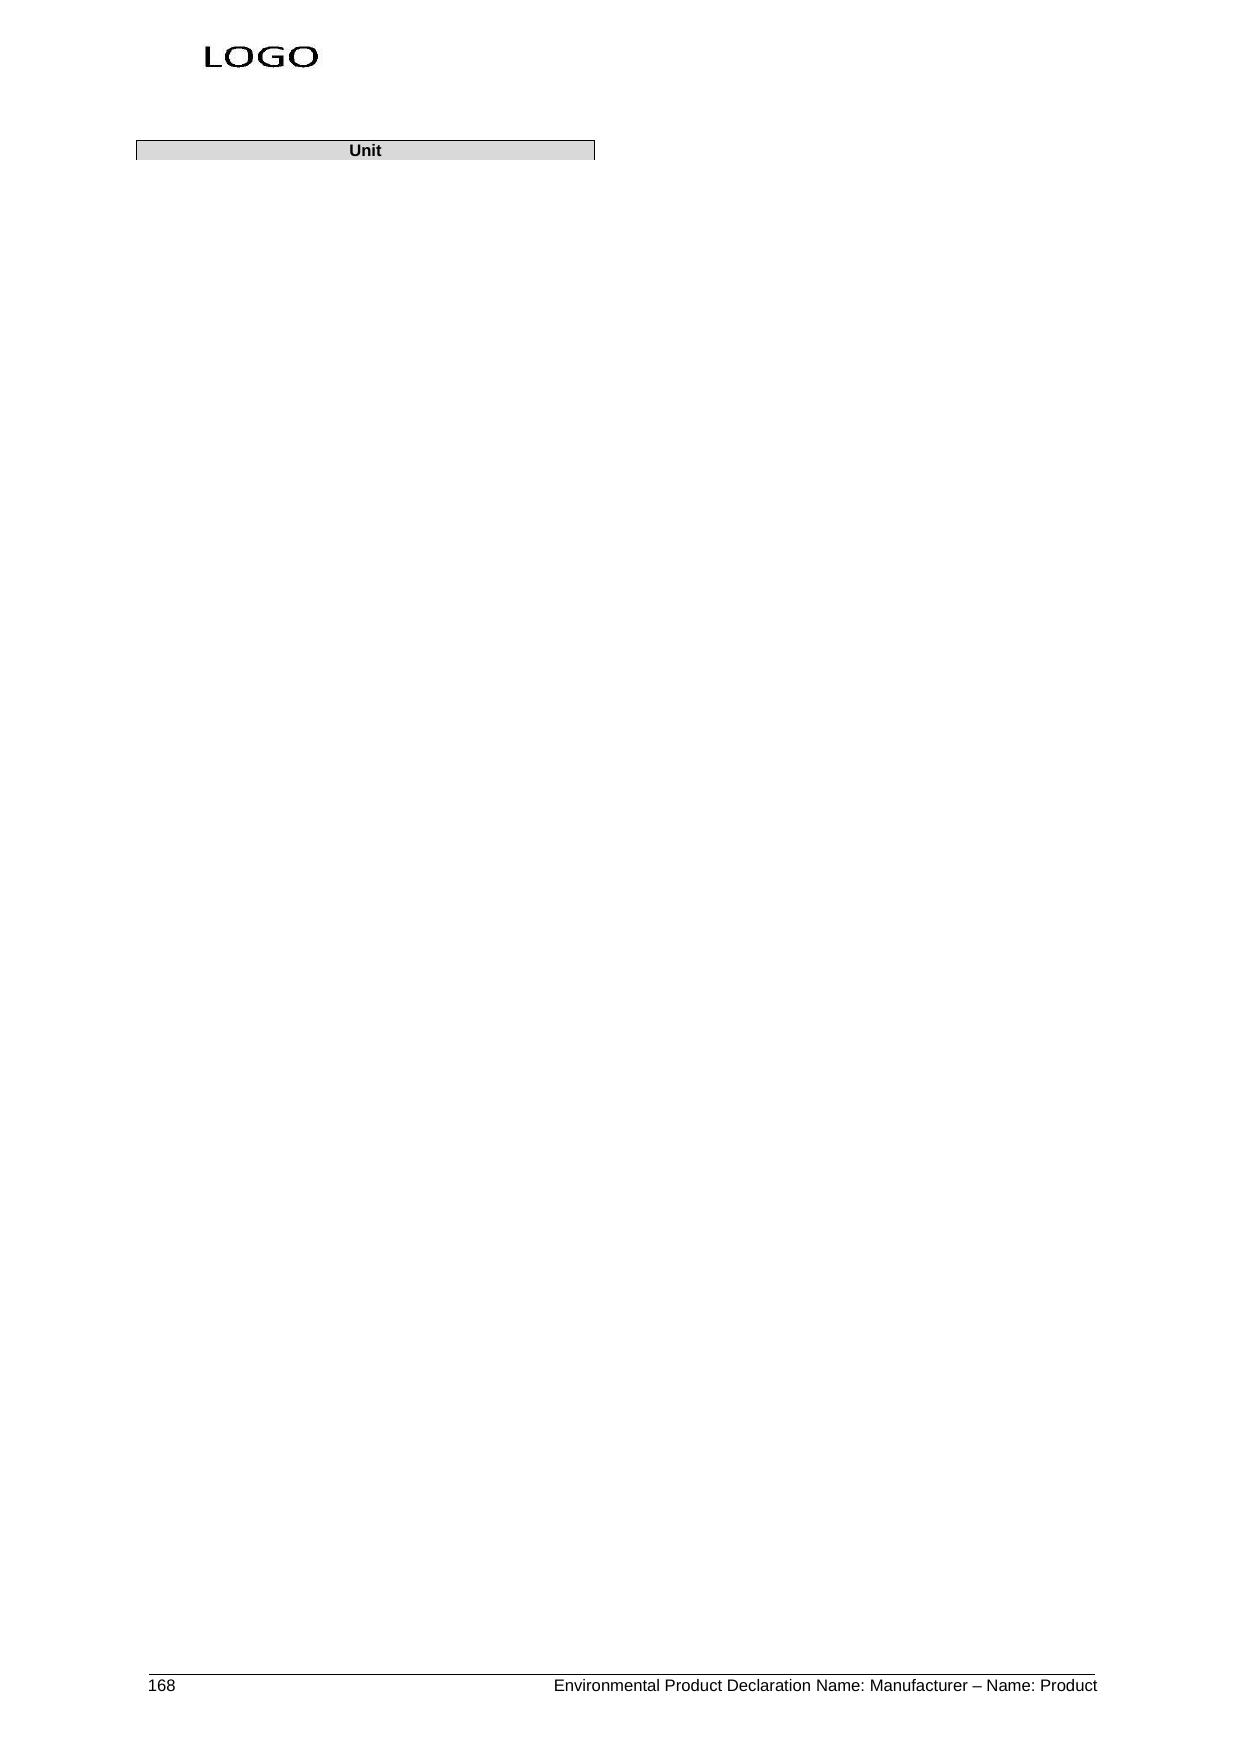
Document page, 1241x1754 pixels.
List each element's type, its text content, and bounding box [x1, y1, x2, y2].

picture [148, 13, 623, 102]
table_header Unit [137, 141, 594, 160]
